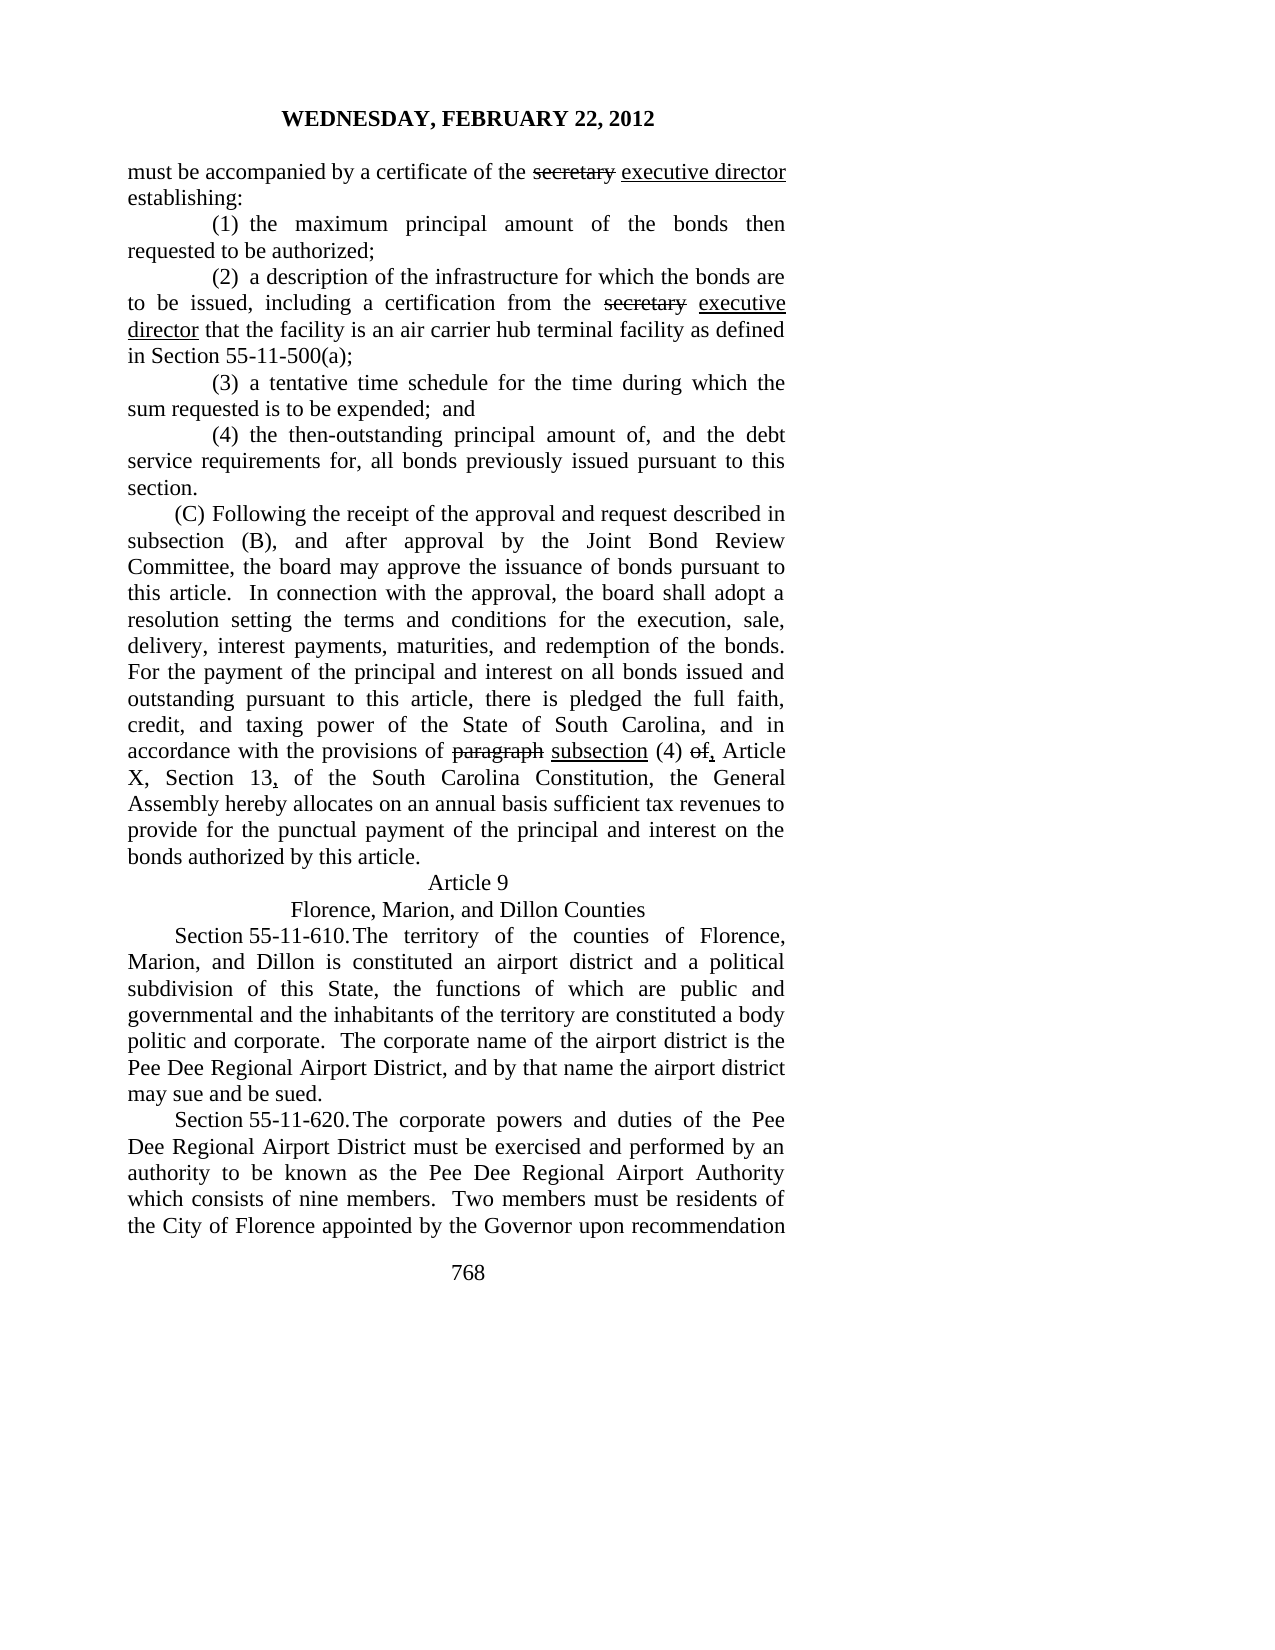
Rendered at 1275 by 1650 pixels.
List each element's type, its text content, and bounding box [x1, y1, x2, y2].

text (1) the maximum principal amount of the bonds then requested to be authorized; [127, 210, 786, 263]
text (C) Following the receipt of the approval and request described in subsection (B), and after approval by the Joint Bond Review Committee, the board may approve the issuance of bonds pursuant to this article. In connection with the approval, the board shall adopt a resolution setting the terms and conditions for the execution, sale, delivery, interest payments, maturities, and redemption of the bonds. For the payment of the principal and interest on all bonds issued and outstanding pursuant to this article, there is pledged the full faith, credit, and taxing power of the State of South Carolina, and in accordance with the provisions of paragraph subsection (4) of, Article X, Section 13, of the South Carolina Constitution, the General Assembly hereby allocates on an annual basis sufficient tax revenues to provide for the punctual payment of the principal and interest on the bonds authorized by this article. [127, 500, 786, 869]
text Florence, Marion, and Dillon Counties [127, 896, 786, 922]
text Article 9 [127, 869, 786, 896]
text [127, 158, 786, 210]
text (2) a description of the infrastructure for which the bonds are to be issued, including a certification from the secretary executive director that the facility is an air carrier hub terminal facility as defined in Section 55-11-500(a); [127, 263, 786, 368]
text (3) a tentative time schedule for the time during which the sum requested is to be expended; and [127, 368, 786, 421]
text (4) the then-outstanding principal amount of, and the debt service requirements for, all bonds previously issued pursuant to this section. [127, 421, 786, 500]
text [127, 1106, 786, 1238]
text Section 55-11-610. The territory of the counties of Florence, Marion, and Dillon is constituted an airport district and a political subdivision of this State, the functions of which are public and governmental and the inhabitants of the territory are constituted a body politic and corporate. The corporate name of the airport district is the Pee Dee Regional Airport District, and by that name the airport district may sue and be sued. [127, 922, 786, 1106]
